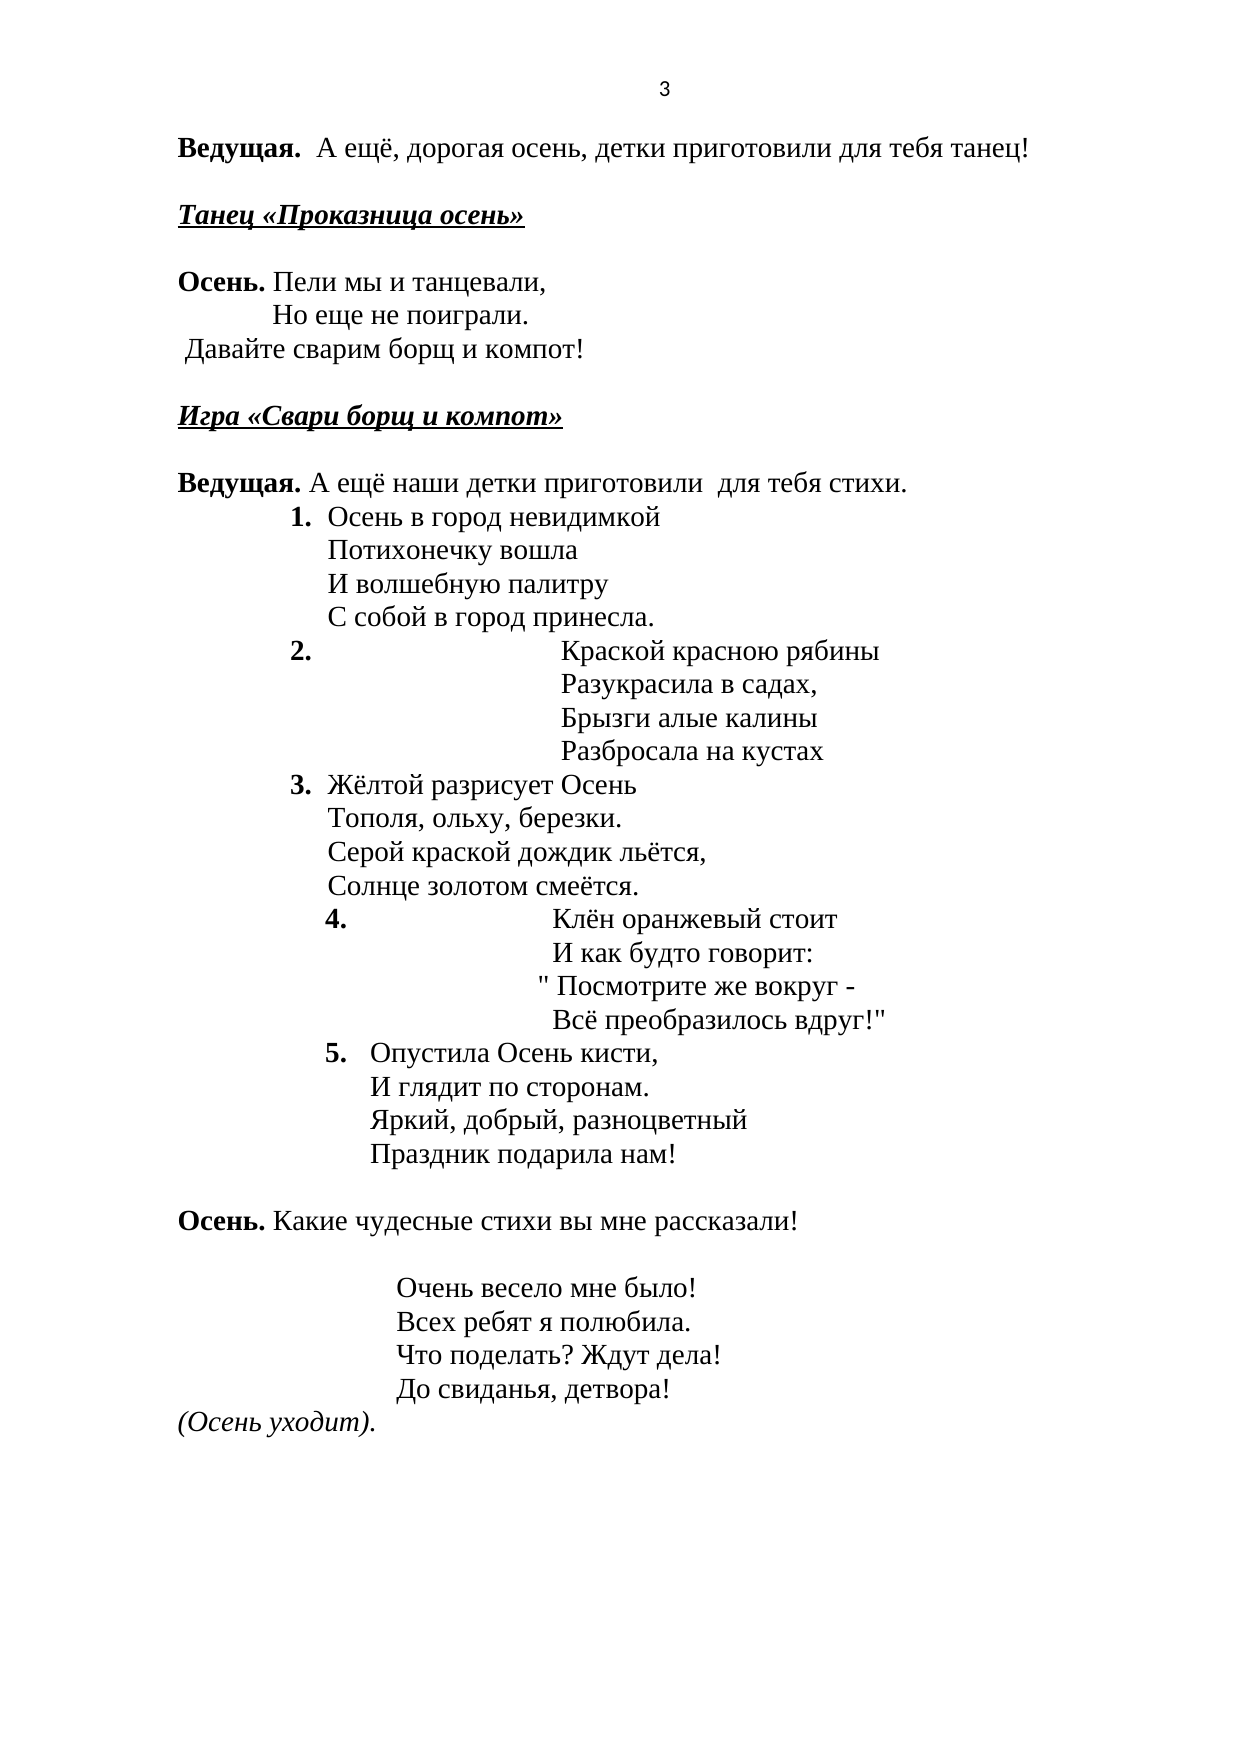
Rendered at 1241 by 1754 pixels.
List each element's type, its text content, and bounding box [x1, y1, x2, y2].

list Краской красною рябины Разукрасила в садах, Брызги алые калины Разбросала на кустах [290, 633, 1152, 767]
text Но еще не поиграли. [177, 297, 1152, 331]
text Осень. Какие чудесные стихи вы мне рассказали! [177, 1203, 1152, 1237]
text Танец «Проказница осень» [177, 197, 1152, 230]
text Ведущая. А ещё, дорогая осень, детки приготовили для тебя танец! [177, 130, 1152, 163]
text Осень. Пели мы и танцевали, [177, 264, 1152, 297]
text Ведущая. А ещё наши детки приготовили для тебя стихи. [177, 465, 1152, 499]
text Давайте сварим борщ и компот! [177, 331, 1152, 364]
list Жёлтой разрисует Осень Тополя, ольху, березки. Серой краской дождик льётся, Солнце золотом смеётся. [290, 767, 1152, 901]
list Опустила Осень кисти, И глядит по сторонам. Яркий, добрый, разноцветный Праздник подарила нам! [325, 1035, 1152, 1169]
list Клён оранжевый стоит И как будто говорит: " Посмотрите же вокруг - Всё преобразилось вдруг!" [325, 901, 1152, 1035]
list Осень в город невидимкой Потихонечку вошла И волшебную палитру С собой в город принесла. [290, 499, 1152, 633]
text Игра «Свари борщ и компот» [177, 398, 1152, 432]
text Очень весело мне было! Всех ребят я полюбила. Что поделать? Ждут дела! До свиданья, детвора! (Осень уходит). [177, 1270, 1152, 1438]
